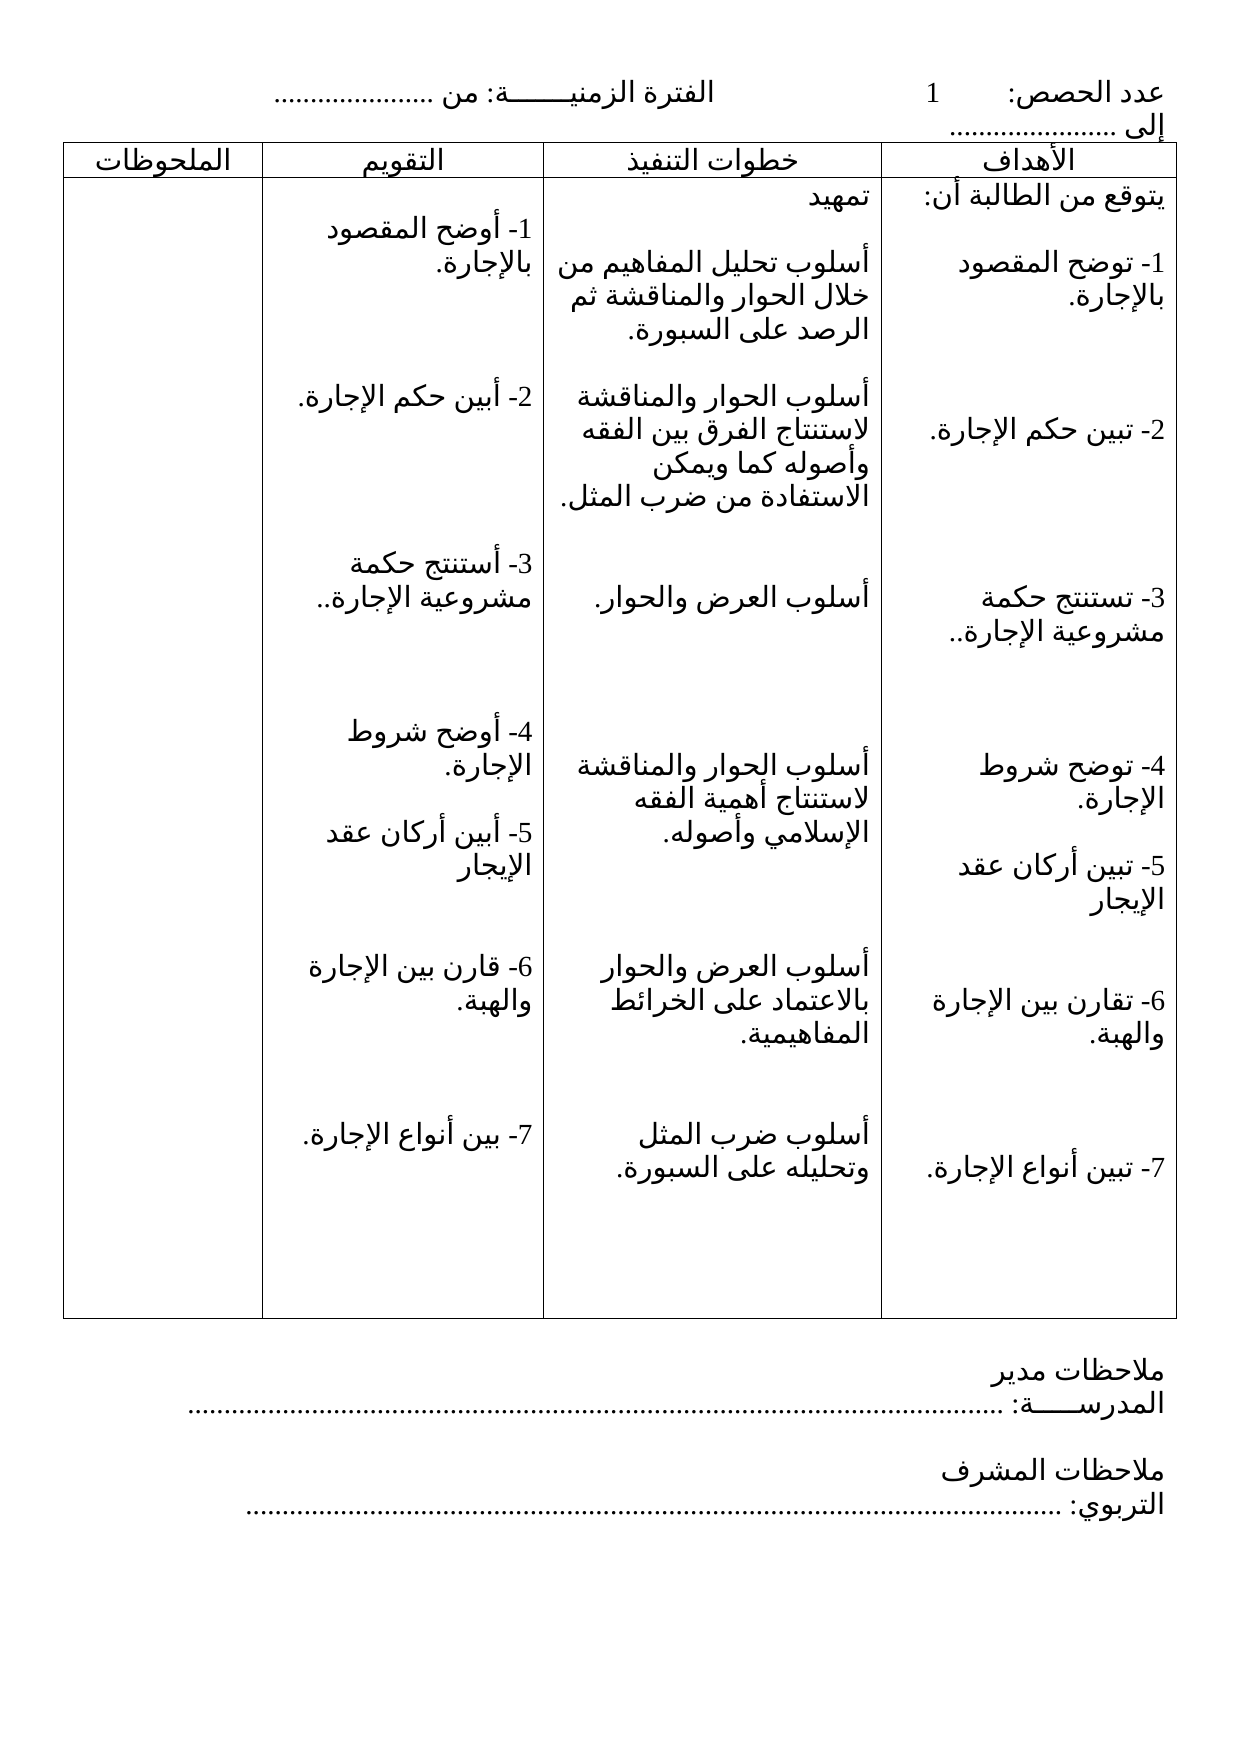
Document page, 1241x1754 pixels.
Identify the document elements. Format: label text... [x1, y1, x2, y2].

text عدد الحصص: 1 الفترة الزمنيـــــــة: من ...................... إلى ....................... [75, 75, 1165, 142]
table_cell تمهيد أسلوب تحليل المفاهيم من خلال الحوار والمناقشة ثم الرصد على السبورة. أسلوب الحوار والمناقشة لاستنتاج الفرق بين الفقه وأصوله كما ويمكن الاستفادة من ضرب المثل. أسلوب العرض والحوار. أسلوب الحوار والمناقشة لاستنتاج أهمية الفقه الإسلامي وأصوله. أسلوب العرض والحوار بالاعتماد على الخرائط المفاهيمية. أسلوب ضرب المثل وتحليله على السبورة. [544, 178, 881, 1318]
text ملاحظات مدير المدرســـــة: ................................................................................................................ [75, 1353, 1165, 1420]
text ملاحظات المشرف التربوي: ................................................................................................................ [75, 1453, 1165, 1520]
table_cell يتوقع من الطالبة أن: 1- توضح المقصود بالإجارة. 2- تبين حكم الإجارة. 3- تستنتج حكمة مشروعية الإجارة.. 4- توضح شروط الإجارة. 5- تبين أركان عقد الإيجار 6- تقارن بين الإجارة والهبة. 7- تبين أنواع الإجارة. [882, 178, 1176, 1318]
table_header خطوات التنفيذ [544, 143, 881, 177]
table_cell [64, 178, 262, 1318]
table_header الأهداف [882, 143, 1176, 177]
table_header الملحوظات [64, 143, 262, 177]
table_cell 1- أوضح المقصود بالإجارة. 2- أبين حكم الإجارة. 3- أستنتج حكمة مشروعية الإجارة.. 4- أوضح شروط الإجارة. 5- أبين أركان عقد الإيجار 6- قارن بين الإجارة والهبة. 7- بين أنواع الإجارة. [263, 178, 543, 1318]
table_header التقويم [263, 143, 543, 177]
